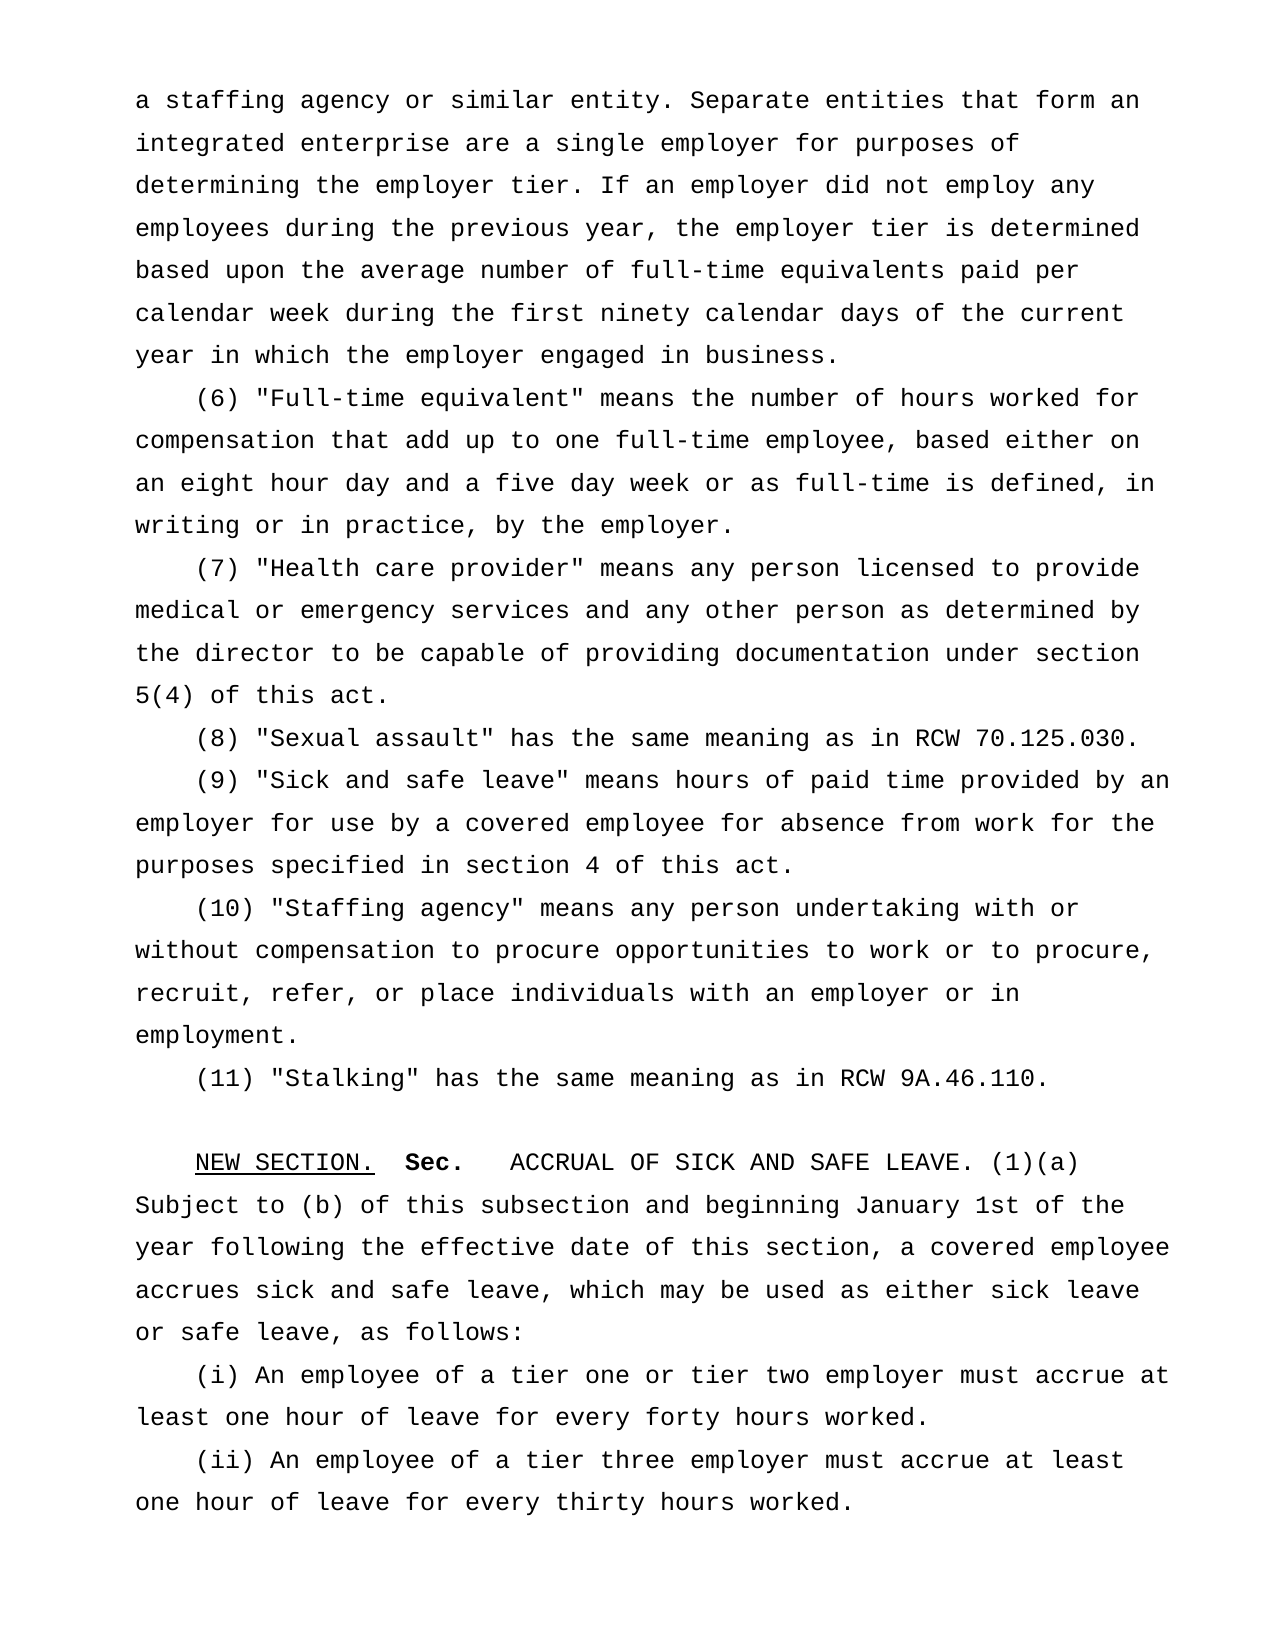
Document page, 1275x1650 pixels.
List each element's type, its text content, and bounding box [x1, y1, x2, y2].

text (i) An employee of a tier one or tier two employer must accrue at least one hour of leave for every forty hours worked. [135, 1349, 1170, 1434]
text (9) "Sick and safe leave" means hours of paid time provided by an employer for use by a covered employee for absence from work for the purposes specified in section 4 of this act. [135, 755, 1170, 882]
text (ii) An employee of a tier three employer must accrue at least one hour of leave for every thirty hours worked. [135, 1434, 1170, 1519]
text (6) "Full-time equivalent" means the number of hours worked for compensation that add up to one full-time employee, based either on an eight hour day and a five day week or as full-time is defined, in writing or in practice, by the employer. [135, 372, 1170, 542]
text (8) "Sexual assault" has the same meaning as in RCW 70.125.030. [135, 712, 1170, 755]
text NEW SECTION. Sec. ACCRUAL OF SICK AND SAFE LEAVE. (1)(a) Subject to (b) of this subsection and beginning January 1st of the year following the effective date of this section, a covered employee accrues sick and safe leave, which may be used as either sick leave or safe leave, as follows: [135, 1137, 1170, 1349]
text (11) "Stalking" has the same meaning as in RCW 9A.46.110. [135, 1052, 1170, 1095]
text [135, 75, 1170, 372]
text (10) "Staffing agency" means any person undertaking with or without compensation to procure opportunities to work or to procure, recruit, refer, or place individuals with an employer or in employment. [135, 882, 1170, 1052]
text (7) "Health care provider" means any person licensed to provide medical or emergency services and any other person as determined by the director to be capable of providing documentation under section 5(4) of this act. [135, 542, 1170, 712]
